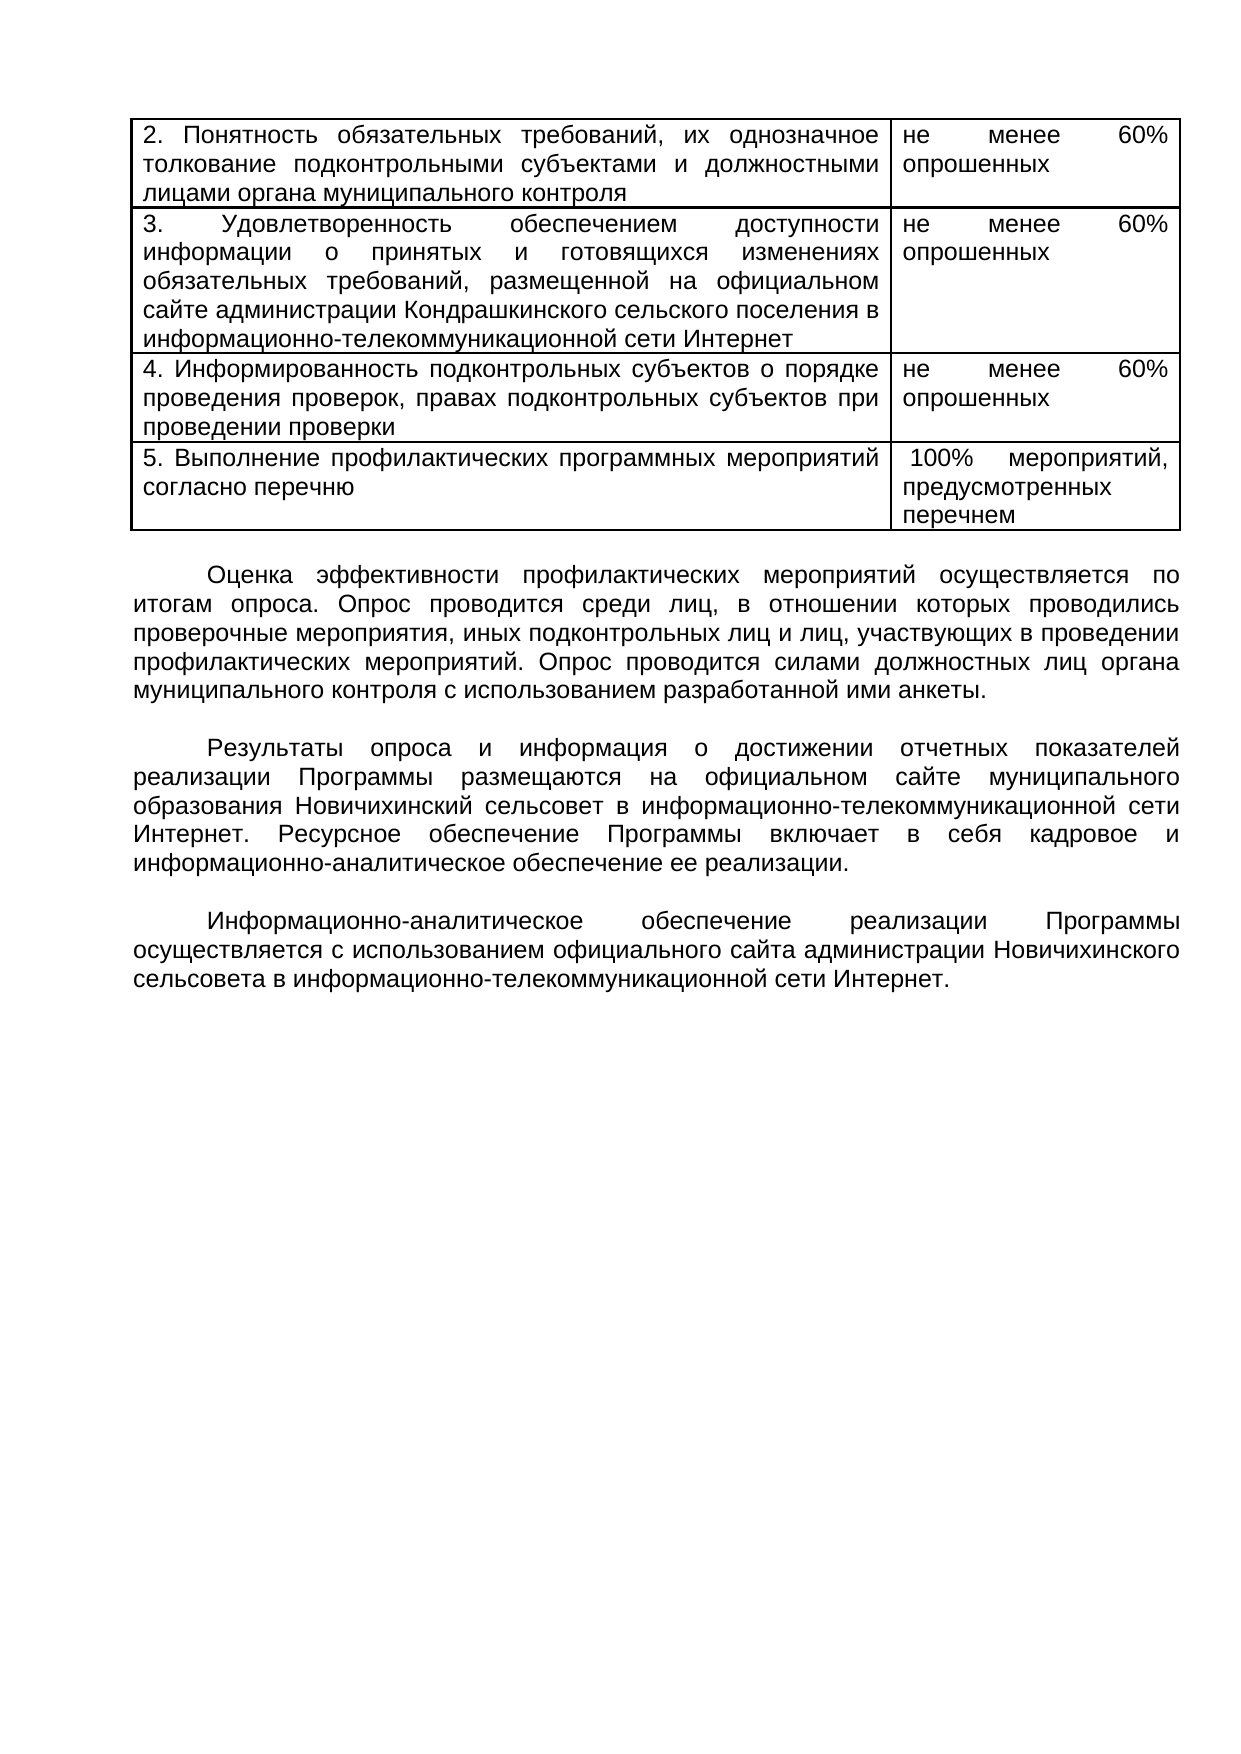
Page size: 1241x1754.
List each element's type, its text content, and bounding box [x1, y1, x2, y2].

text Информационно-аналитическое обеспечение реализации Программы осуществляется с использованием официального сайта администрации Новичихинского сельсовета в информационно-телекоммуникационной сети Интернет. [133, 906, 1181, 992]
table_cell 100% мероприятий, предусмотренных перечнем [892, 443, 1179, 529]
table_cell 2. Понятность обязательных требований, их однозначное толкование подконтрольными субъектами и должностными лицами органа муниципального контроля [133, 120, 890, 206]
table_cell 5. Выполнение профилактических программных мероприятий согласно перечню [133, 443, 890, 529]
table_cell 4. Информированность подконтрольных субъектов о порядке проведения проверок, правах подконтрольных субъектов при проведении проверки [133, 354, 890, 441]
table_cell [892, 120, 1179, 206]
table_cell 3. Удовлетворенность обеспечением доступности информации о принятых и готовящихся изменениях обязательных требований, размещенной на официальном сайте администрации Кондрашкинского сельского поселения в информационно-телекоммуникационной сети Интернет [133, 209, 890, 352]
table_cell не менее 60% опрошенных [892, 209, 1179, 352]
text Оценка эффективности профилактических мероприятий осуществляется по итогам опроса. Опрос проводится среди лиц, в отношении которых проводились проверочные мероприятия, иных подконтрольных лиц и лиц, участвующих в проведении профилактических мероприятий. Опрос проводится силами должностных лиц органа муниципального контроля с использованием разработанной ими анкеты. [133, 560, 1181, 704]
text Результаты опроса и информация о достижении отчетных показателей реализации Программы размещаются на официальном сайте муниципального образования Новичихинский сельсовет в информационно-телекоммуникационной сети Интернет. Ресурсное обеспечение Программы включает в себя кадровое и информационно-аналитическое обеспечение ее реализации. [133, 733, 1181, 877]
table_cell не менее 60% опрошенных [892, 354, 1179, 441]
